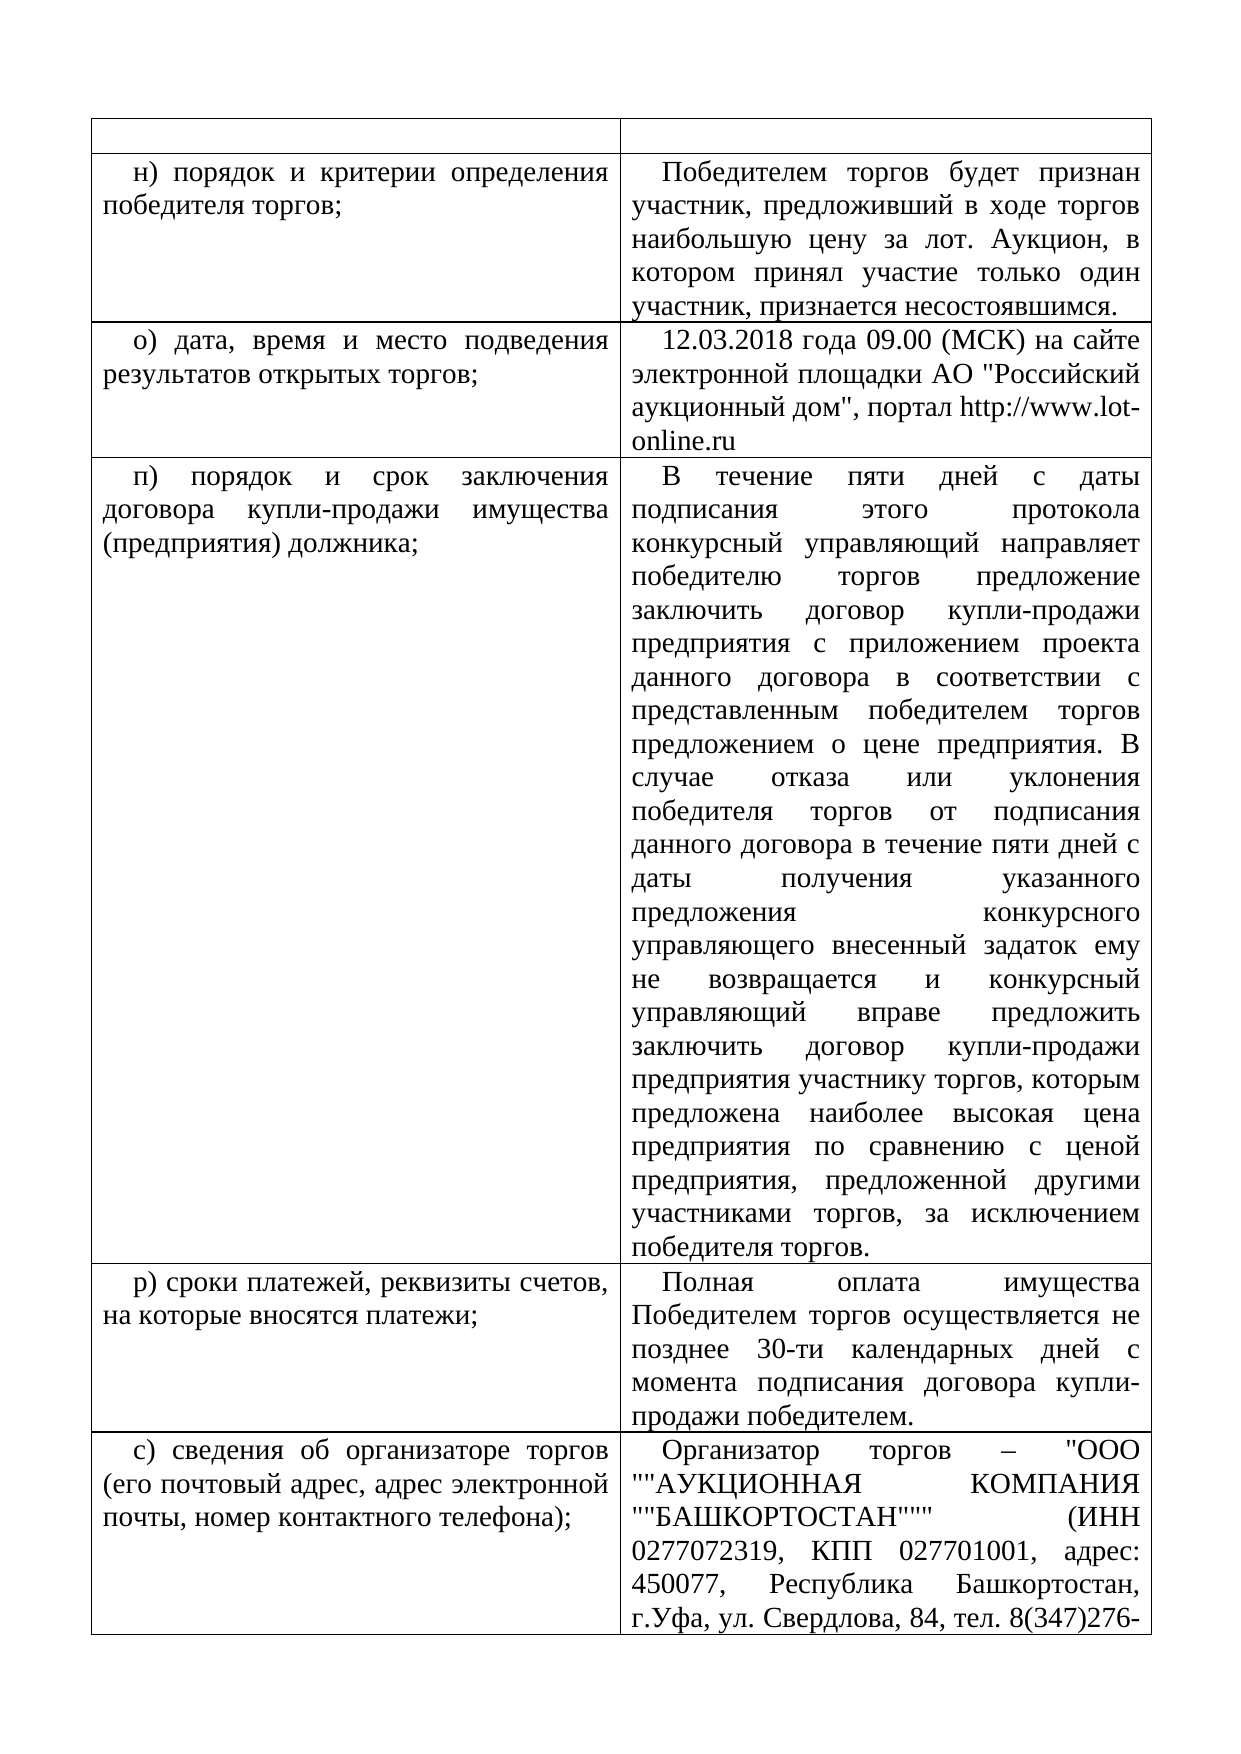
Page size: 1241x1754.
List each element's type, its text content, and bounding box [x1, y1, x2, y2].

table_cell 12.03.2018 года 09.00 (МСК) на сайте электронной площадки АО "Российский аукционный дом", портал http://www.lot-online.ru [621, 323, 1151, 457]
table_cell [92, 1433, 620, 1634]
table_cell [92, 119, 620, 153]
table_cell Полная оплата имущества Победителем торгов осуществляется не позднее 30-ти календарных дней с момента подписания договора купли-продажи победителем. [621, 1264, 1151, 1431]
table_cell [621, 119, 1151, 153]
table_cell Победителем торгов будет признан участник, предложивший в ходе торгов наибольшую цену за лот. Аукцион, в котором принял участие только один участник, признается несостоявшимся. [621, 154, 1151, 321]
table_cell п) порядок и срок заключения договора купли-продажи имущества (предприятия) должника; [92, 458, 620, 1263]
table_cell н) порядок и критерии определения победителя торгов; [92, 154, 620, 321]
table_cell р) сроки платежей, реквизиты счетов, на которые вносятся платежи; [92, 1264, 620, 1431]
table_cell о) дата, время и место подведения результатов открытых торгов; [92, 323, 620, 457]
table_cell В течение пяти дней с даты подписания этого протокола конкурсный управляющий направляет победителю торгов предложение заключить договор купли-продажи предприятия с приложением проекта данного договора в соответствии с представленным победителем торгов предложением о цене предприятия. В случае отказа или уклонения победителя торгов от подписания данного договора в течение пяти дней с даты получения указанного предложения конкурсного управляющего внесенный задаток ему не возвращается и конкурсный управляющий вправе предложить заключить договор купли-продажи предприятия участнику торгов, которым предложена наиболее высокая цена предприятия по сравнению с ценой предприятия, предложенной другими участниками торгов, за исключением победителя торгов. [621, 458, 1151, 1263]
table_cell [621, 1433, 1151, 1634]
